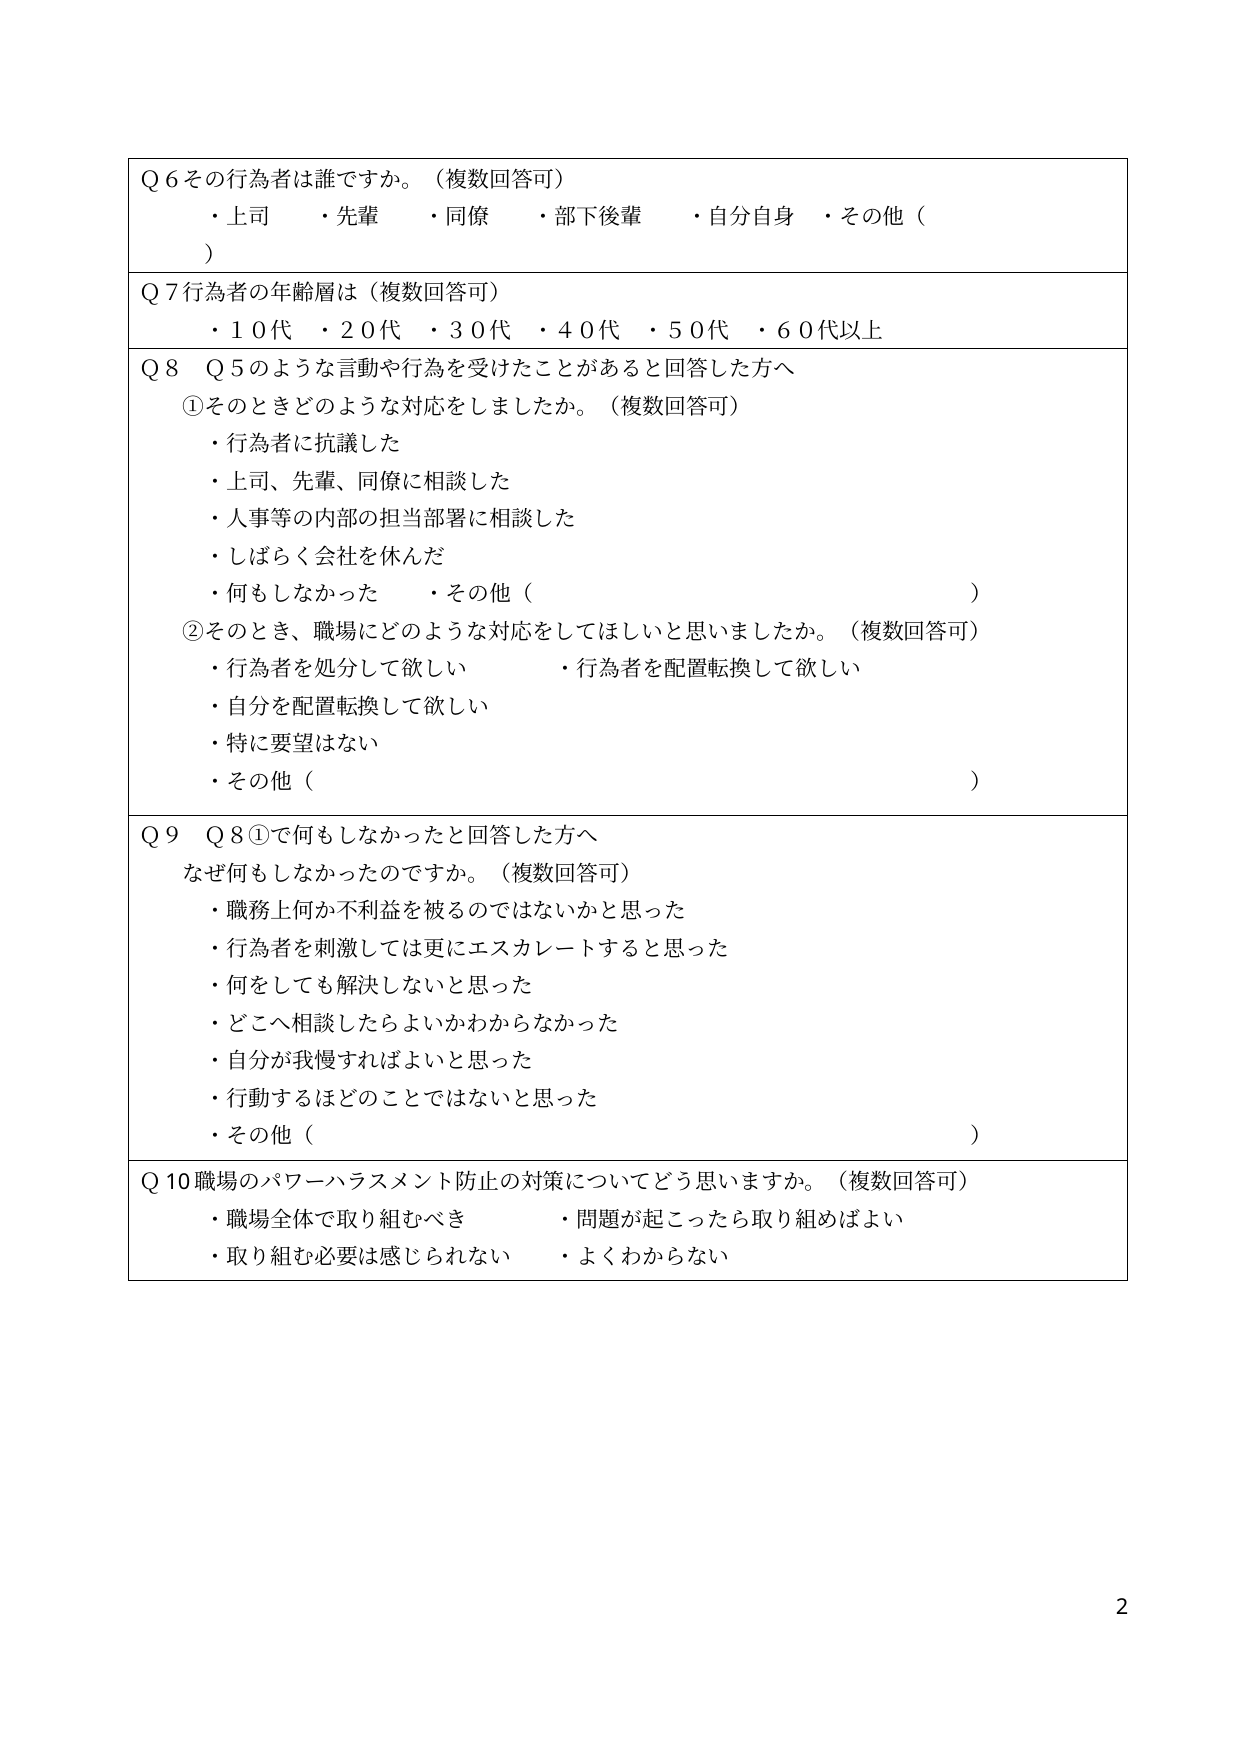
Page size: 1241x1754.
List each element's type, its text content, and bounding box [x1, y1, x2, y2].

table_cell Ｑ９ Ｑ８①で何もしなかったと回答した方へ なぜ何もしなかったのですか。（複数回答可） ・職務上何か不利益を被るのではないかと思った ・行為者を刺激しては更にエスカレートすると思った ・何をしても解決しないと思った ・どこへ相談したらよいかわからなかった ・自分が我慢すればよいと思った ・行動するほどのことではないと思った ・その他（ ） [129, 816, 1127, 1160]
table_cell Ｑ７行為者の年齢層は（複数回答可） ・１０代 ・２０代 ・３０代 ・４０代 ・５０代 ・６０代以上 [129, 273, 1127, 348]
table_cell Ｑ６その行為者は誰ですか。（複数回答可） ・上司 ・先輩 ・同僚 ・部下後輩 ・自分自身 ・その他（ ） [129, 159, 1127, 272]
table_cell Ｑ10職場のパワーハラスメント防止の対策についてどう思いますか。（複数回答可） ・職場全体で取り組むべき ・問題が起こったら取り組めばよい ・取り組む必要は感じられない ・よくわからない [129, 1161, 1127, 1279]
table_cell Ｑ８ Ｑ５のような言動や行為を受けたことがあると回答した方へ ①そのときどのような対応をしましたか。（複数回答可） ・行為者に抗議した ・上司、先輩、同僚に相談した ・人事等の内部の担当部署に相談した ・しばらく会社を休んだ ・何もしなかった ・その他（ ） ②そのとき、職場にどのような対応をしてほしいと思いましたか。（複数回答可） ・行為者を処分して欲しい ・行為者を配置転換して欲しい ・自分を配置転換して欲しい ・特に要望はない ・その他（ ） [129, 349, 1127, 814]
